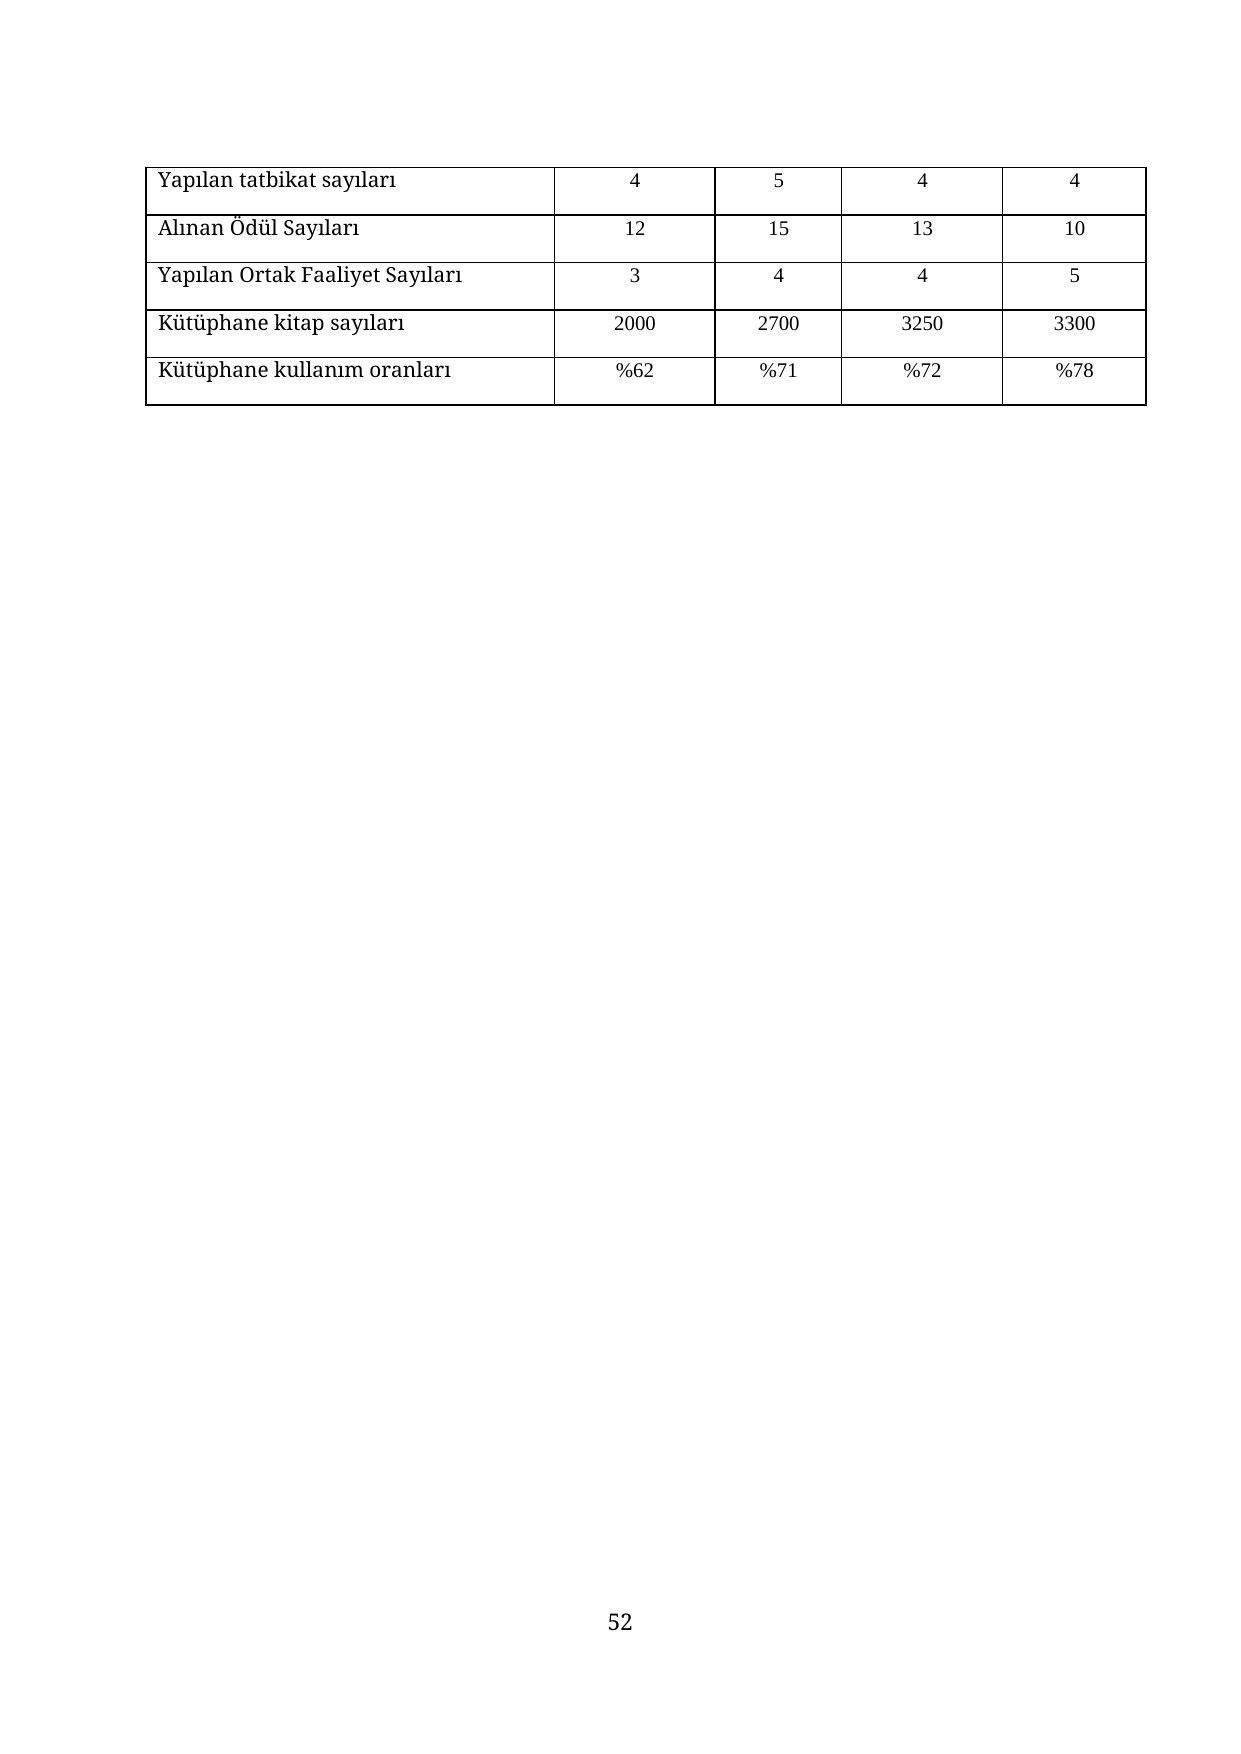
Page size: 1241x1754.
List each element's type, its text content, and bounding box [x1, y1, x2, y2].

table_cell %71 [716, 358, 841, 404]
table_cell %78 [1003, 358, 1145, 404]
table_cell Yapılan Ortak Faaliyet Sayıları [147, 263, 554, 309]
table_cell 3300 [1003, 311, 1145, 357]
table_cell 2700 [716, 311, 841, 357]
table_cell 10 [1003, 216, 1145, 262]
table_cell %72 [842, 358, 1002, 404]
table_cell 4 [1003, 168, 1145, 214]
table_cell 4 [555, 168, 714, 214]
table_cell 15 [716, 216, 841, 262]
table_cell Kütüphane kitap sayıları [147, 311, 554, 357]
table_cell Kütüphane kullanım oranları [147, 358, 554, 404]
table_cell 12 [555, 216, 714, 262]
table_cell 13 [842, 216, 1002, 262]
table_cell 4 [842, 263, 1002, 309]
table_cell Yapılan tatbikat sayıları [147, 168, 554, 214]
table_cell 5 [716, 168, 841, 214]
table_cell %62 [555, 358, 714, 404]
table_cell 2000 [555, 311, 714, 357]
table_cell 4 [842, 168, 1002, 214]
table_cell Alınan Ödül Sayıları [147, 216, 554, 262]
table_cell 4 [716, 263, 841, 309]
table_cell 3250 [842, 311, 1002, 357]
table_cell 3 [555, 263, 714, 309]
table_cell 5 [1003, 263, 1145, 309]
